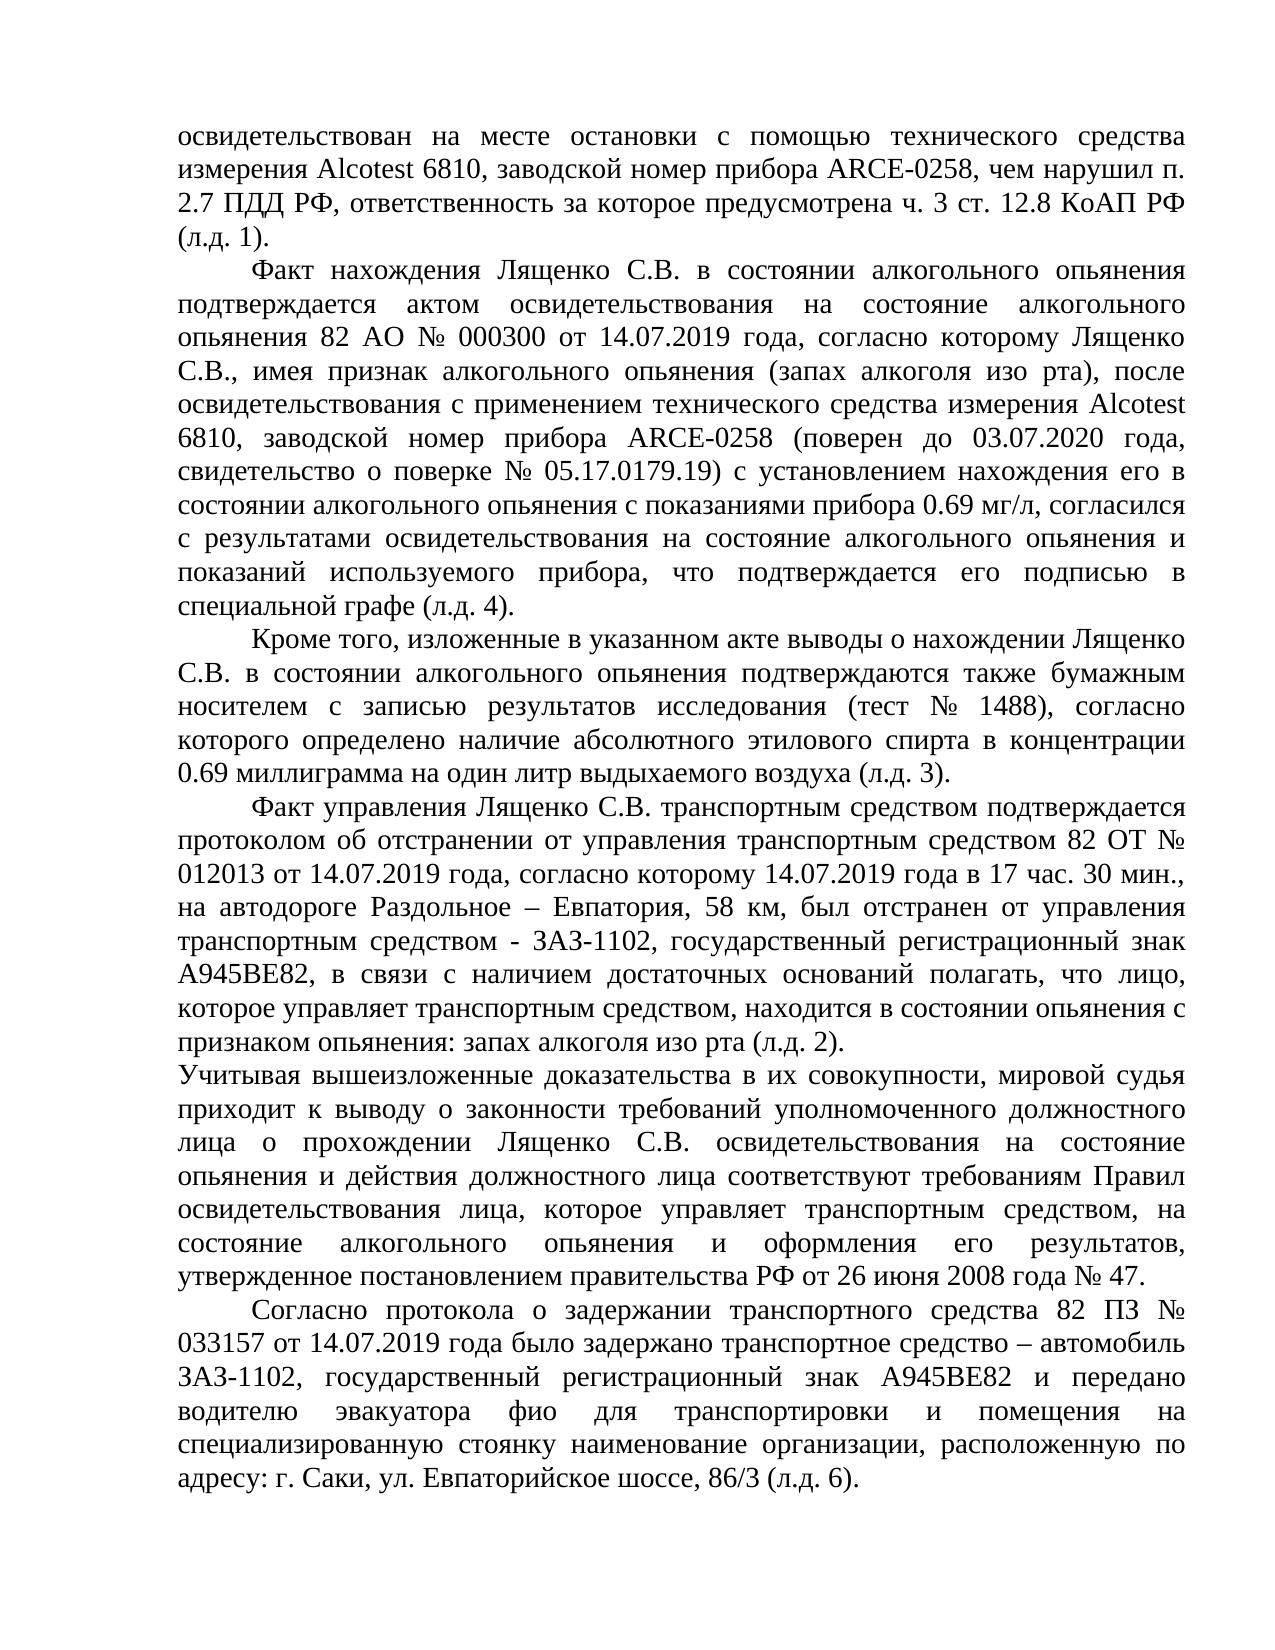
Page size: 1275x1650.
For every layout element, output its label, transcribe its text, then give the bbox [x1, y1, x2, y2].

text Факт управления Лященко С.В. транспортным средством подтверждается протоколом об отстранении от управления транспортным средством 82 ОТ № 012013 от 14.07.2019 года, согласно которому 14.07.2019 года в 17 час. 30 мин., на автодороге Раздольное – Евпатория, 58 км, был отстранен от управления транспортным средством - ЗАЗ-1102, государственный регистрационный знак А945ВЕ82, в связи с наличием достаточных оснований полагать, что лицо, которое управляет транспортным средством, находится в состоянии опьянения с признаком опьянения: запах алкоголя изо рта (л.д. 2). [177, 789, 1186, 1057]
text Согласно протокола о задержании транспортного средства 82 ПЗ № 033157 от 14.07.2019 года было задержано транспортное средство – автомобиль ЗАЗ-1102, государственный регистрационный знак А945ВЕ82 и передано водителю эвакуатора фио для транспортировки и помещения на специализированную стоянку наименование организации, расположенную по адресу: г. Саки, ул. Евпаторийское шоссе, 86/3 (л.д. 6). [177, 1292, 1186, 1493]
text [177, 118, 1186, 252]
text Учитывая вышеизложенные доказательства в их совокупности, мировой судья приходит к выводу о законности требований уполномоченного должностного лица о прохождении Лященко С.В. освидетельствования на состояние опьянения и действия должностного лица соответствуют требованиям Правил освидетельствования лица, которое управляет транспортным средством, на состояние алкогольного опьянения и оформления его результатов, утвержденное постановлением правительства РФ от 26 июня 2008 года № 47. [177, 1057, 1186, 1292]
text Факт нахождения Лященко С.В. в состоянии алкогольного опьянения подтверждается актом освидетельствования на состояние алкогольного опьянения 82 АО № 000300 от 14.07.2019 года, согласно которому Лященко С.В., имея признак алкогольного опьянения (запах алкоголя изо рта), после освидетельствования с применением технического средства измерения Alcotest 6810, заводской номер прибора ARCE-0258 (поверен до 03.07.2020 года, свидетельство о поверке № 05.17.0179.19) с установлением нахождения его в состоянии алкогольного опьянения с показаниями прибора 0.69 мг/л, согласился с результатами освидетельствования на состояние алкогольного опьянения и показаний используемого прибора, что подтверждается его подписью в специальной графе (л.д. 4). [177, 252, 1186, 621]
text Кроме того, изложенные в указанном акте выводы о нахождении Лященко С.В. в состоянии алкогольного опьянения подтверждаются также бумажным носителем с записью результатов исследования (тест № 1488), согласно которого определено наличие абсолютного этилового спирта в концентрации 0.69 миллиграмма на один литр выдыхаемого воздуха (л.д. 3). [177, 621, 1186, 789]
